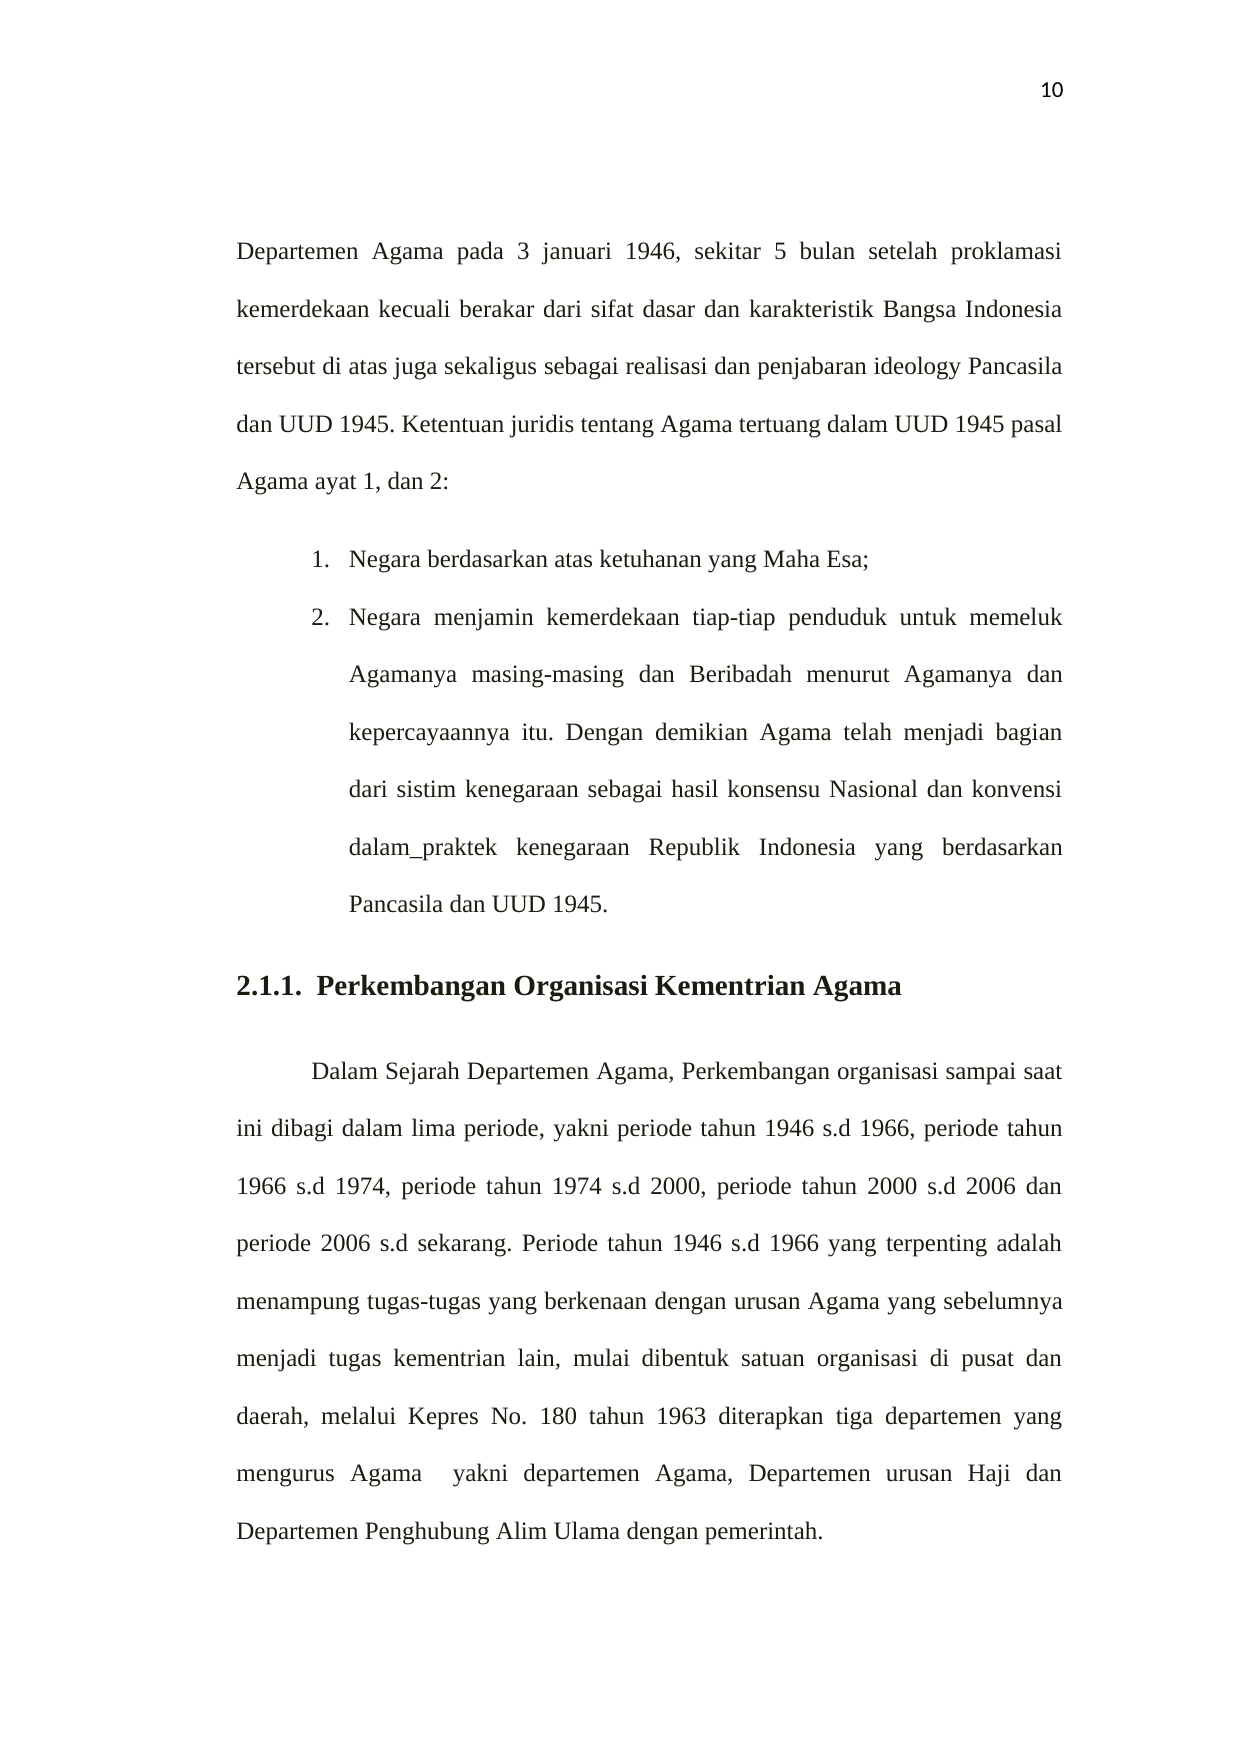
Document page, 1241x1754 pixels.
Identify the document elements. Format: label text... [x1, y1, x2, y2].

text Dalam Sejarah Departemen Agama, Perkembangan organisasi sampai saat ini dibagi dalam lima periode, yakni periode tahun 1946 s.d 1966, periode tahun 1966 s.d 1974, periode tahun 1974 s.d 2000, periode tahun 2000 s.d 2006 dan periode 2006 s.d sekarang. Periode tahun 1946 s.d 1966 yang terpenting adalah menampung tugas-tugas yang berkenaan dengan urusan Agama yang sebelumnya menjadi tugas kementrian lain, mulai dibentuk satuan organisasi di pusat dan daerah, melalui Kepres No. 180 tahun 1963 diterapkan tiga departemen yang mengurus Agama yakni departemen Agama, Departemen urusan Haji dan Departemen Penghubung Alim Ulama dengan pemerintah. [236, 1056, 1063, 1544]
list Negara menjamin kemerdekaan tiap-tiap penduduk untuk memeluk Agamanya masing-masing dan Beribadah menurut Agamanya dan kepercayaannya itu. Dengan demikian Agama telah menjadi bagian dari sistim kenegaraan sebagai hasil konsensu Nasional dan konvensi dalam_praktek kenegaraan Republik Indonesia yang berdasarkan Pancasila dan UUD 1945. [311, 602, 1063, 918]
text 2.1.1. Perkembangan Organisasi Kementrian Agama [236, 968, 1063, 1001]
list Negara berdasarkan atas ketuhanan yang Maha Esa; [311, 544, 1063, 573]
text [236, 236, 1063, 495]
